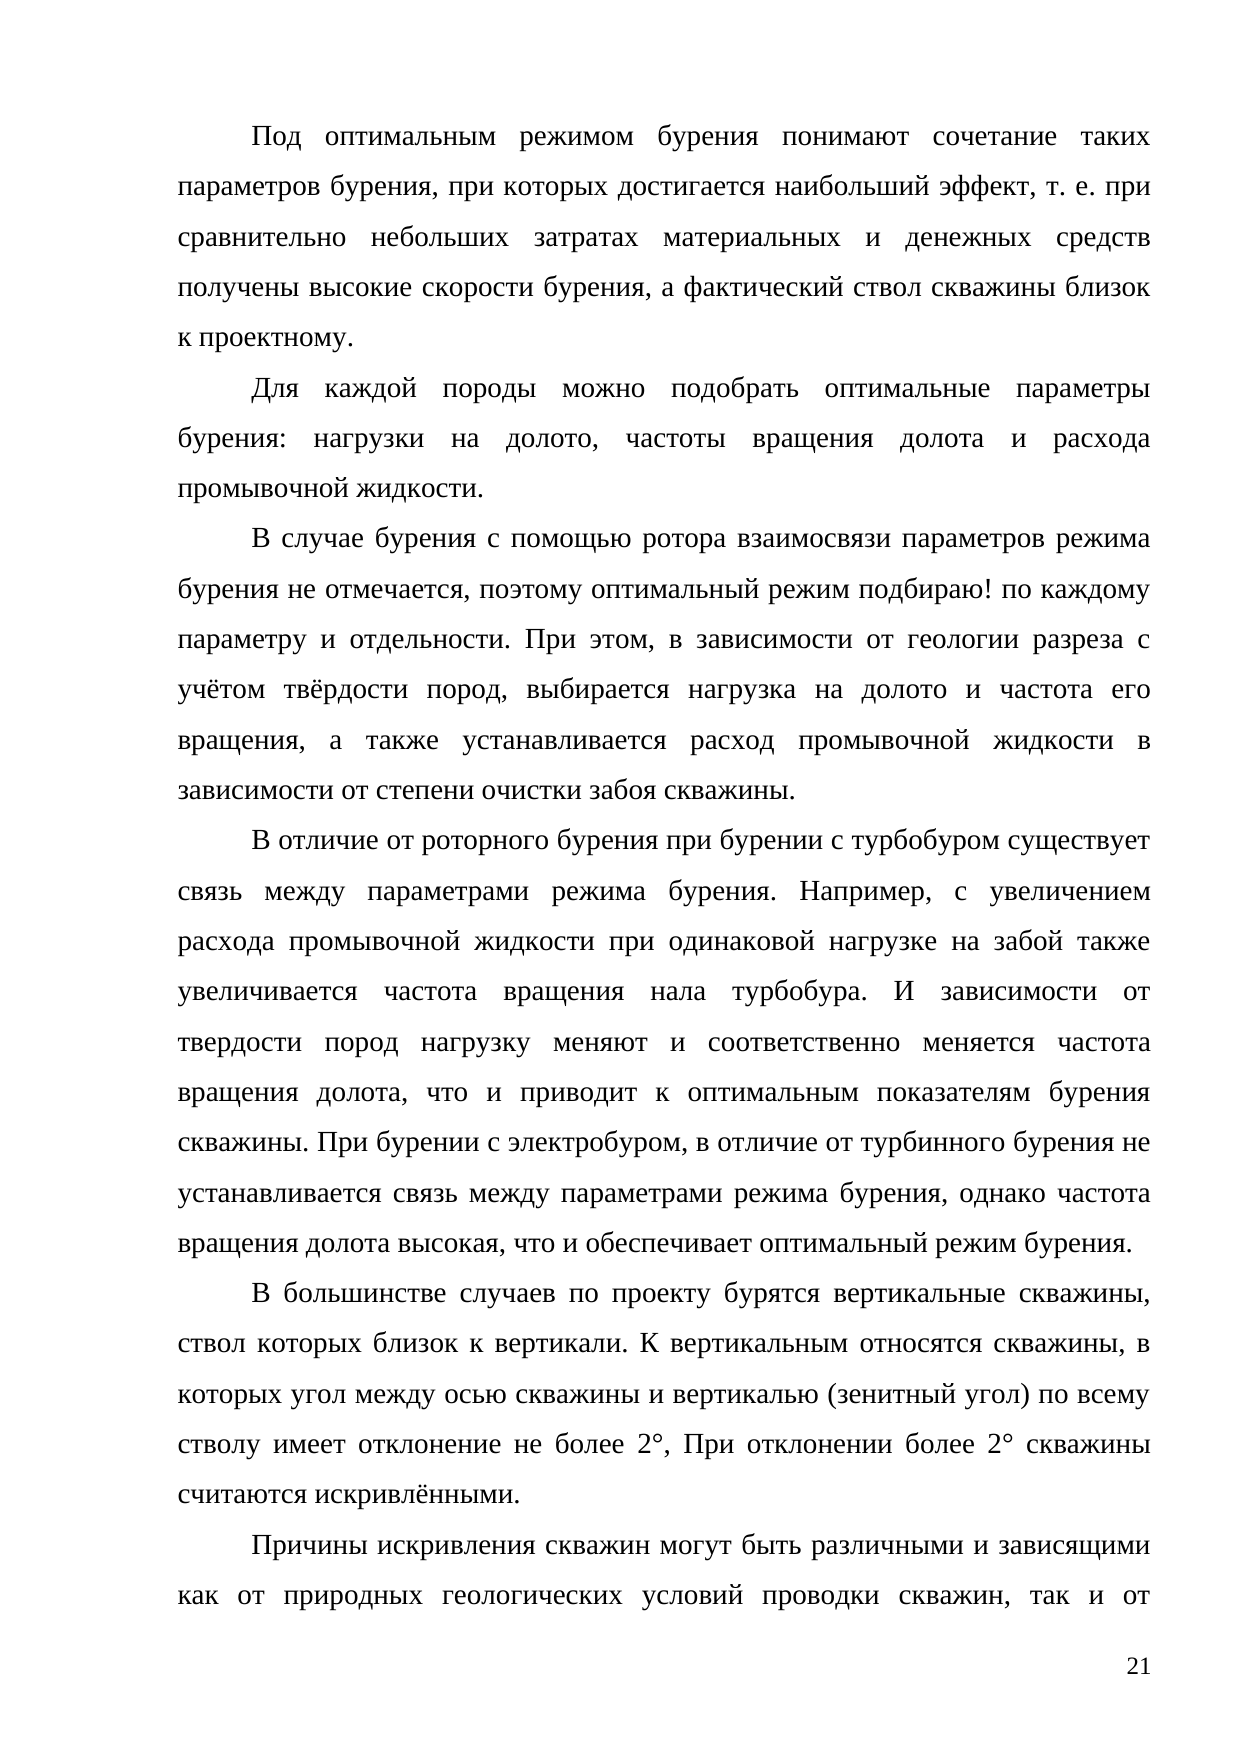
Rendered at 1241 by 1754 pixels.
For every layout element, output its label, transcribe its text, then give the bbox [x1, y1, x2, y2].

text В случае бурения с помощью ротора взаимосвязи параметров режима бурения не отмечается, поэтому оптимальный режим подбираю! по каждому параметру и отдельности. При этом, в зависимости от геологии разреза с учётом твёрдости пород, выбирается нагрузка на долото и частота его вращения, а также устанавливается расход промывочной жидкости в зависимости от степени очистки забоя скважины. [177, 521, 1152, 806]
text Под оптимальным режимом бурения понимают сочетание таких параметров бурения, при которых достигается наибольший эффект, т. е. при сравнительно небольших затратах материальных и денежных средств получены высокие скорости бурения, а фактический ствол скважины близок к проектному. [177, 118, 1152, 353]
text В большинстве случаев по проекту бурятся вертикальные скважины, ствол которых близок к вертикали. К вертикальным относятся скважины, в которых угол между осью скважины и вертикалью (зенитный угол) по всему стволу имеет отклонение не более 2°, При отклонении более 2° скважины считаются искривлёнными. [177, 1275, 1152, 1510]
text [177, 1527, 1152, 1611]
text Для каждой породы можно подобрать оптимальные параметры бурения: нагрузки на долото, частоты вращения долота и расхода промывочной жидкости. [177, 370, 1152, 504]
text В отличие от роторного бурения при бурении с турбобуром существует связь между параметрами режима бурения. Например, с увеличением расхода промывочной жидкости при одинаковой нагрузке на забой также увеличивается частота вращения нала турбобура. И зависимости от твердости пород нагрузку меняют и соответственно меняется частота вращения долота, что и приводит к оптимальным показателям бурения скважины. При бурении с электробуром, в отличие от турбинного бурения не устанавливается связь между параметрами режима бурения, однако частота вращения долота высокая, что и обеспечивает оптимальный режим бурения. [177, 822, 1152, 1258]
